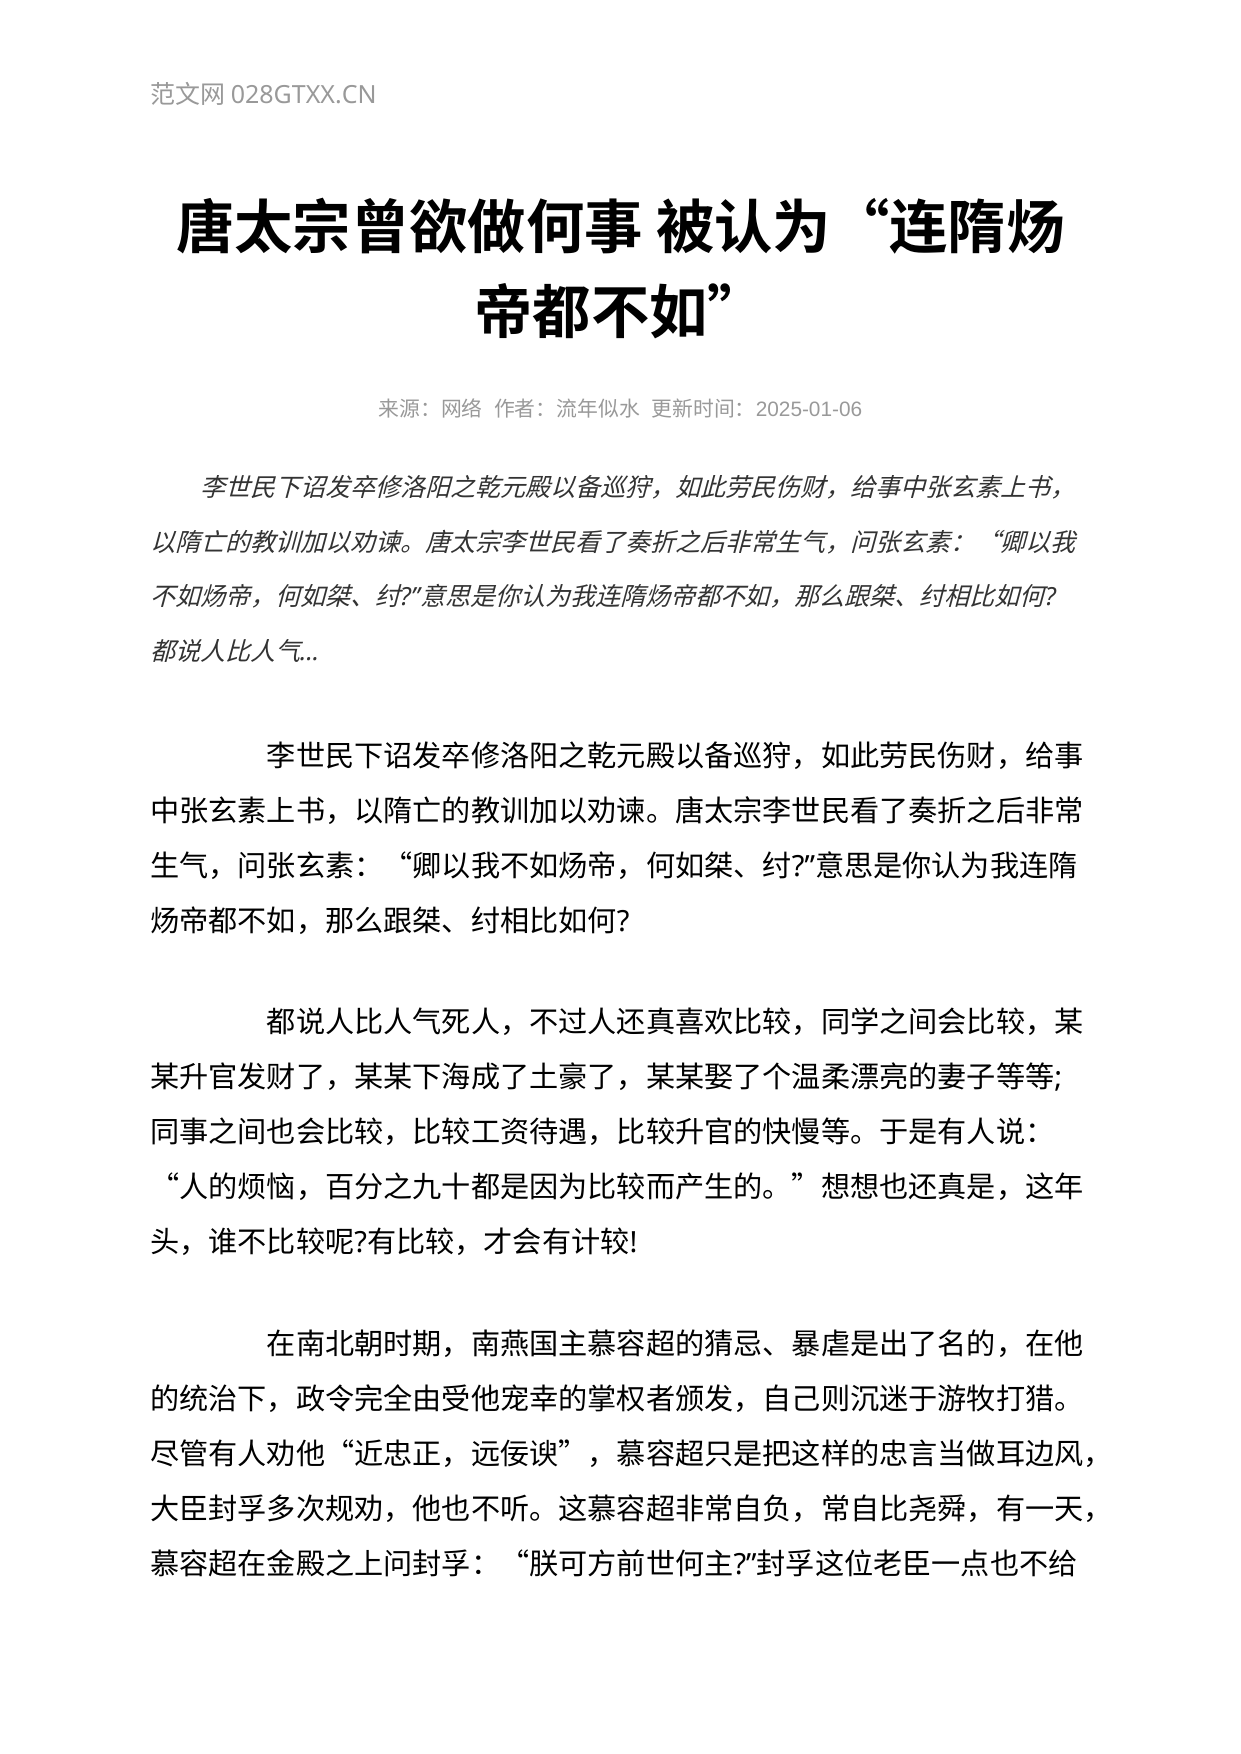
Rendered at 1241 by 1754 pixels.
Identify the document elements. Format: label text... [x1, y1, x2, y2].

text 李世民下诏发卒修洛阳之乾元殿以备巡狩，如此劳民伤财，给事中张玄素上书，以隋亡的教训加以劝谏。唐太宗李世民看了奏折之后非常生气，问张玄素：“卿以我不如炀帝，何如桀、纣?”意思是你认为我连隋炀帝都不如，那么跟桀、纣相比如何? [150, 732, 1090, 939]
text 来源：网络 作者：流年似水 更新时间：2025-01-06 [150, 397, 1090, 421]
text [150, 1321, 1090, 1583]
text 李世民下诏发卒修洛阳之乾元殿以备巡狩，如此劳民伤财，给事中张玄素上书，以隋亡的教训加以劝谏。唐太宗李世民看了奏折之后非常生气，问张玄素：“卿以我不如炀帝，何如桀、纣?”意思是你认为我连隋炀帝都不如，那么跟桀、纣相比如何? 都说人比人气... [150, 468, 1090, 667]
text 都说人比人气死人，不过人还真喜欢比较，同学之间会比较，某某升官发财了，某某下海成了土豪了，某某娶了个温柔漂亮的妻子等等;同事之间也会比较，比较工资待遇，比较升官的快慢等。于是有人说：“人的烦恼，百分之九十都是因为比较而产生的。”想想也还真是，这年头，谁不比较呢?有比较，才会有计较! [150, 999, 1090, 1261]
subtitle 唐太宗曾欲做何事 被认为“连隋炀帝都不如” [150, 181, 1090, 350]
